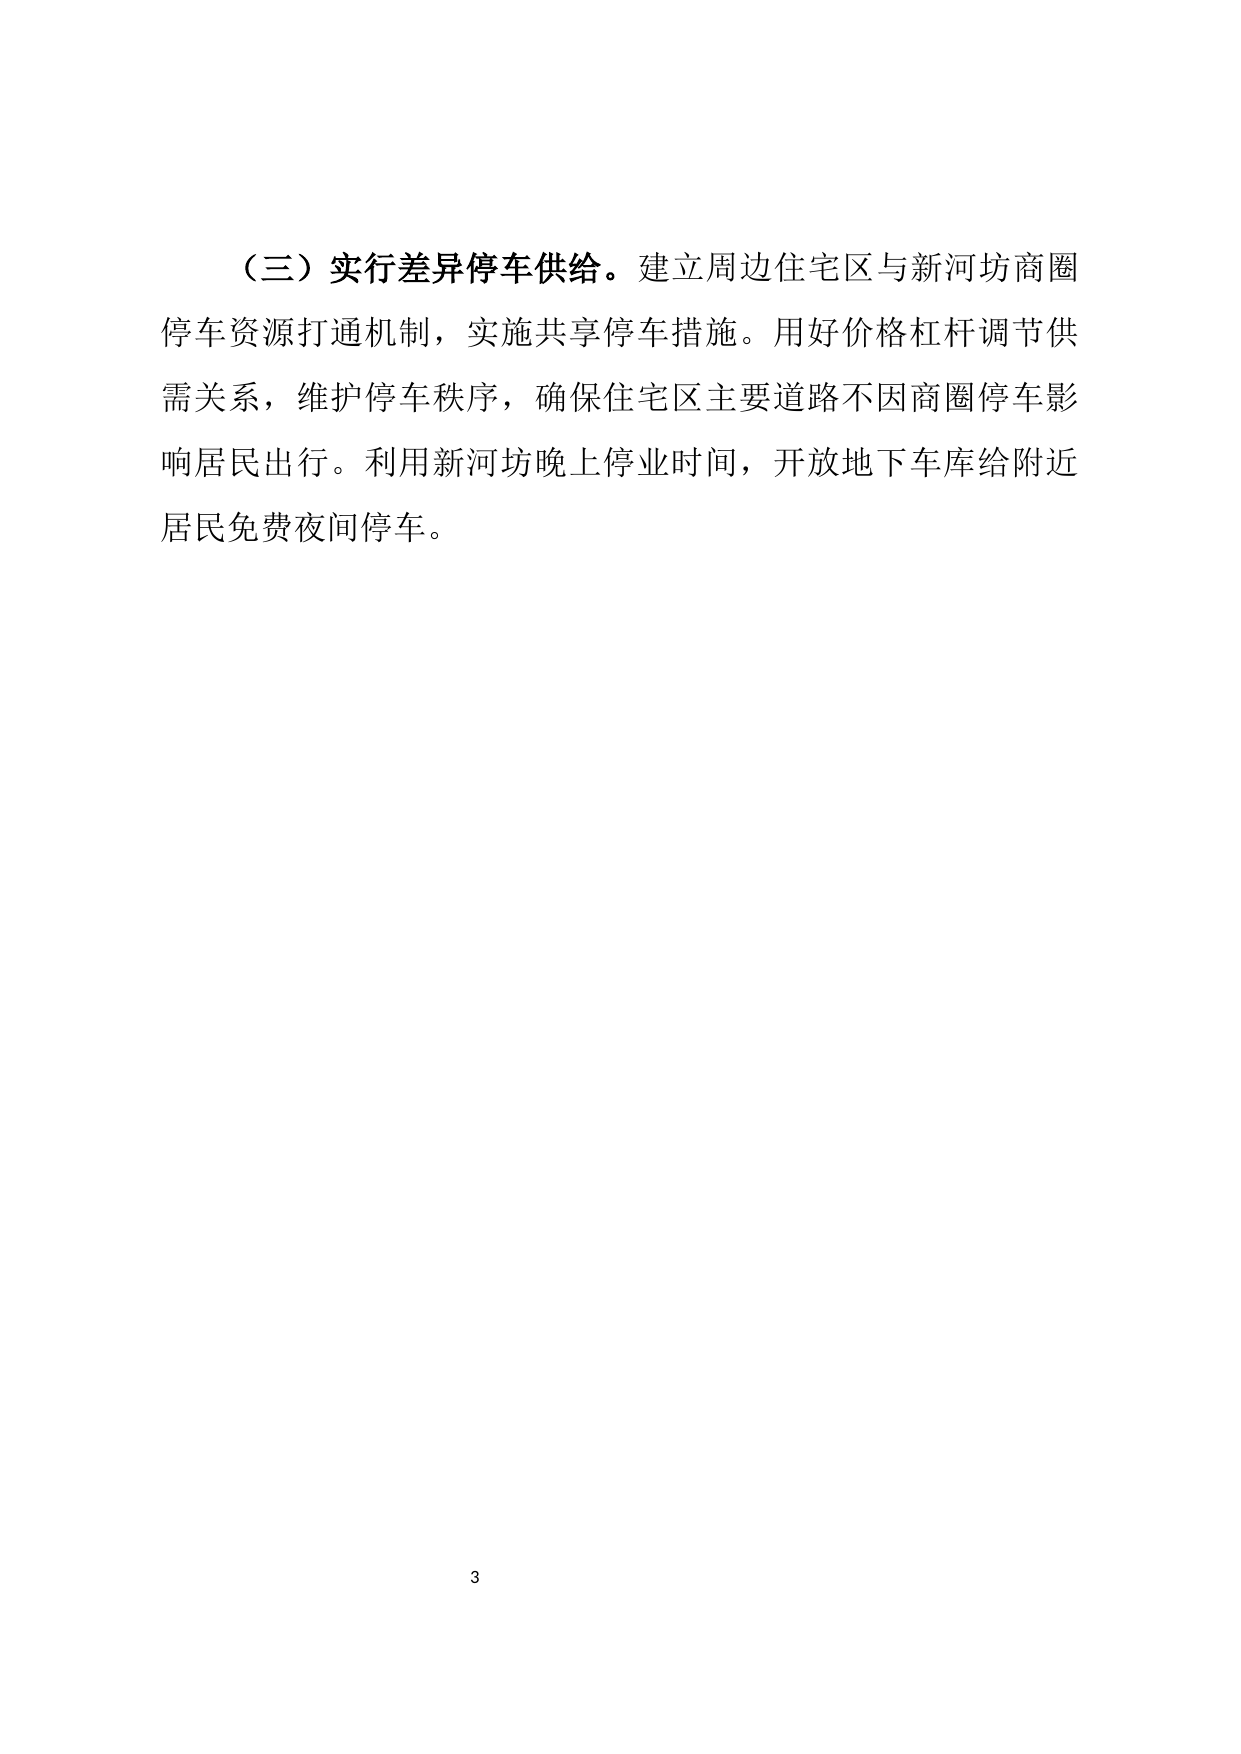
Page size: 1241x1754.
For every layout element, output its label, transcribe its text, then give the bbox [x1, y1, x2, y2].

text （三）实行差异停车供给。建立周边住宅区与新河坊商圈停车资源打通机制，实施共享停车措施。用好价格杠杆调节供需关系，维护停车秩序，确保住宅区主要道路不因商圈停车影响居民出行。利用新河坊晚上停业时间，开放地下车库给附近居民免费夜间停车。 [159, 233, 1081, 558]
